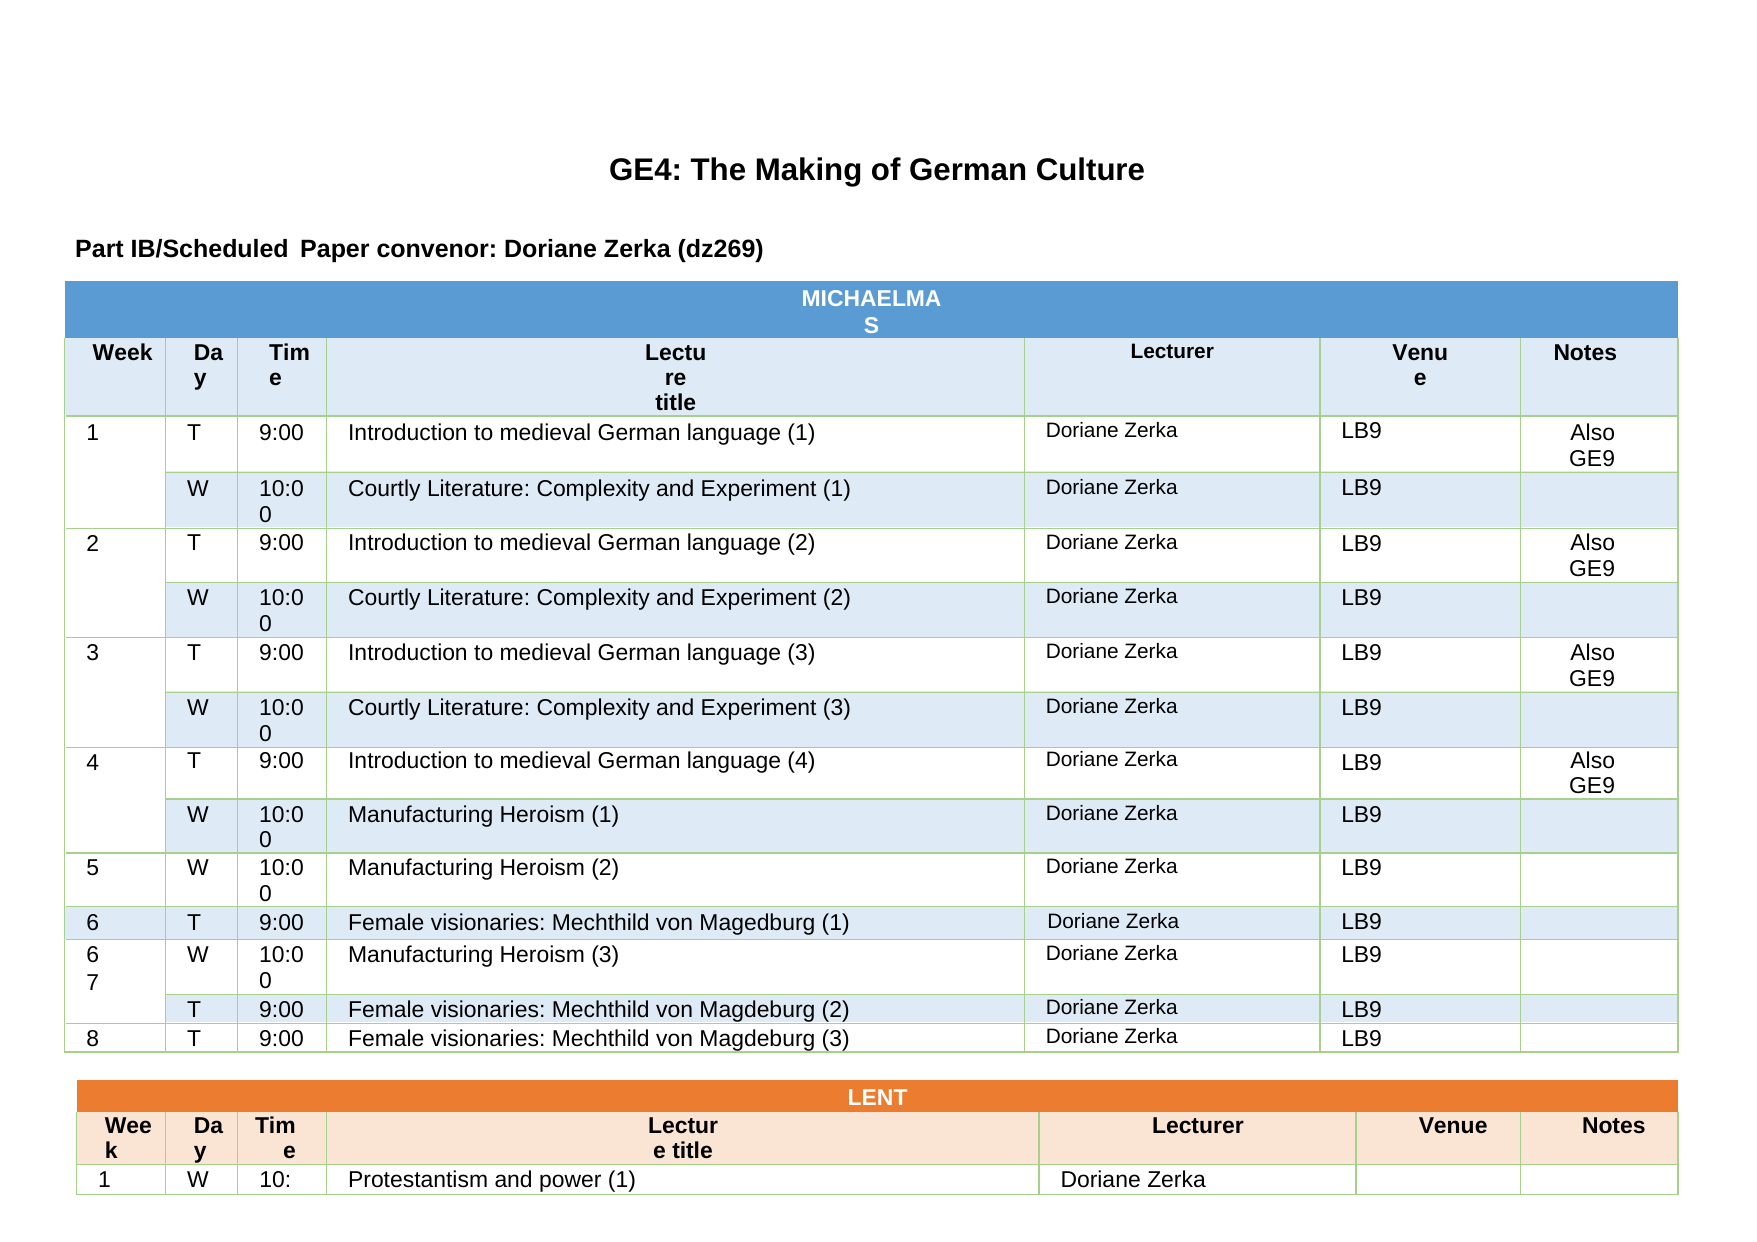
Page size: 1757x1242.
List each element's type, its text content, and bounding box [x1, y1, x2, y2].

table_cell Doriane Zerka [1025, 748, 1319, 798]
table_cell Also GE9 [1521, 417, 1677, 471]
table_cell [1521, 1165, 1677, 1193]
table_cell [1521, 907, 1677, 939]
table_cell Introduction to medieval German language (3) [327, 638, 1024, 691]
table_cell Introduction to medieval German language (1) [327, 417, 1024, 471]
table_cell 6 [65, 907, 165, 939]
subtitle GE4: The Making of German Culture [64, 151, 1690, 187]
table_cell Manufacturing Heroism (2) [327, 854, 1024, 906]
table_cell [327, 1165, 1038, 1193]
table_cell 6 7 [65, 940, 165, 1022]
table_cell LB9 [1321, 583, 1520, 637]
table_cell Introduction to medieval German language (4) [327, 748, 1024, 798]
table_cell Also GE9 [1521, 748, 1677, 798]
table_cell Doriane Zerka [1025, 583, 1319, 637]
table_cell LB9 [1321, 800, 1520, 852]
table_cell W [166, 854, 237, 906]
table_cell LB9 [1321, 748, 1520, 798]
table_cell W [166, 473, 237, 527]
table_cell [1357, 1165, 1520, 1193]
table_cell LB9 [1321, 693, 1520, 747]
table_cell Notes [1521, 1112, 1677, 1164]
table_cell Doriane Zerka [1040, 1165, 1355, 1193]
table_cell W [166, 800, 237, 852]
table_cell Manufacturing Heroism (3) [327, 940, 1024, 994]
table_cell Courtly Literature: Complexity and Experiment (3) [327, 693, 1024, 747]
table_cell Courtly Literature: Complexity and Experiment (1) [327, 473, 1024, 527]
table_header LENT [77, 1080, 1678, 1112]
table_cell 9:00 [238, 417, 326, 471]
table_cell LB9 [1321, 1024, 1520, 1051]
table_cell W [166, 693, 237, 747]
table_cell 9:00 [238, 1024, 326, 1051]
table_cell W [166, 1165, 237, 1193]
table_cell LB9 [1321, 473, 1520, 527]
table_cell 10:00 [238, 583, 326, 637]
table_cell 9:00 [238, 638, 326, 691]
table_cell Doriane Zerka [1025, 529, 1319, 582]
table_cell 9:00 [238, 529, 326, 582]
table_cell Doriane Zerka [1025, 1024, 1319, 1051]
table_cell Lecture title [327, 338, 1024, 415]
table_cell [1521, 854, 1677, 906]
text Part IB/Scheduled Paper convenor: Doriane Zerka (dz269) [75, 234, 1708, 263]
table_cell [1521, 800, 1677, 852]
table_cell Time [238, 338, 326, 415]
table_cell 8 [65, 1024, 165, 1051]
table_cell Manufacturing Heroism (1) [327, 800, 1024, 852]
table_cell T [166, 417, 237, 471]
table_cell Time [238, 1112, 326, 1164]
table_cell LB9 [1321, 940, 1520, 994]
table_cell [1521, 693, 1677, 747]
table_cell [1521, 995, 1677, 1022]
table_cell 10:00 [238, 473, 326, 527]
table_cell Lecturer [1025, 338, 1319, 415]
table_cell 10:00 [238, 693, 326, 747]
table_cell Doriane Zerka [1025, 693, 1319, 747]
table_cell LB9 [1321, 854, 1520, 906]
table_cell 5 [65, 853, 165, 906]
table_cell Lecture title [327, 1112, 1038, 1164]
table_cell [1521, 473, 1677, 527]
table_cell Day [166, 338, 237, 415]
table_cell Week [77, 1112, 165, 1164]
table_cell Doriane Zerka [1025, 417, 1319, 471]
table_cell 2 [65, 529, 165, 637]
table_cell T [166, 907, 237, 939]
table_cell Courtly Literature: Complexity and Experiment (2) [327, 583, 1024, 637]
table_cell Also GE9 [1521, 638, 1677, 691]
table_cell Doriane Zerka [1025, 638, 1319, 691]
table_cell 9:00 [238, 748, 326, 798]
table_cell Doriane Zerka [1025, 473, 1319, 527]
table_cell 10:00 [238, 940, 326, 994]
table_cell Female visionaries: Mechthild von Magdeburg (3) [327, 1024, 1024, 1051]
table_cell Female visionaries: Mechthild von Magdeburg (2) [327, 995, 1024, 1022]
table_cell [1521, 1024, 1677, 1051]
table_cell Female visionaries: Mechthild von Magedburg (1) [327, 907, 1024, 939]
table_cell [1521, 583, 1677, 637]
table_cell 4 [65, 748, 165, 852]
table_cell Doriane Zerka [1025, 800, 1319, 852]
table_cell LB9 [1321, 995, 1520, 1022]
table_cell Also GE9 [1521, 529, 1677, 582]
table_cell LB9 [1321, 638, 1520, 691]
table_cell LB9 [1321, 417, 1520, 471]
table_cell 3 [65, 638, 165, 747]
table_cell Week [65, 338, 165, 415]
table_cell 10:00 [238, 854, 326, 906]
table_cell Introduction to medieval German language (2) [327, 529, 1024, 582]
table_cell T [166, 529, 237, 582]
table_cell T [166, 638, 237, 691]
table_cell 1 [65, 416, 165, 527]
table_header MICHAELMAS [65, 281, 1678, 338]
table_cell 10:00 [238, 1165, 326, 1193]
table_cell T [166, 1024, 237, 1051]
table_cell Doriane Zerka [1025, 940, 1319, 994]
table_cell Venue [1357, 1112, 1520, 1164]
table_cell Lecturer [1040, 1112, 1355, 1164]
table_cell 9:00 [238, 995, 326, 1022]
table_cell LB9 [1321, 529, 1520, 582]
table_cell 10:00 [238, 800, 326, 852]
table_cell Day [166, 1112, 237, 1164]
table_cell T [166, 995, 237, 1022]
table_cell W [166, 583, 237, 637]
table_cell T [166, 748, 237, 798]
table_cell [1521, 940, 1677, 994]
table_cell LB9 [1321, 907, 1520, 939]
table_cell Notes [1521, 338, 1677, 415]
table_cell 1 [77, 1165, 165, 1193]
table_cell Venue [1321, 338, 1520, 415]
table_cell Doriane Zerka [1025, 907, 1319, 939]
table_cell Doriane Zerka [1025, 854, 1319, 906]
table_cell Doriane Zerka [1025, 995, 1319, 1022]
table_cell W [166, 940, 237, 994]
table_cell 9:00 [238, 907, 326, 939]
